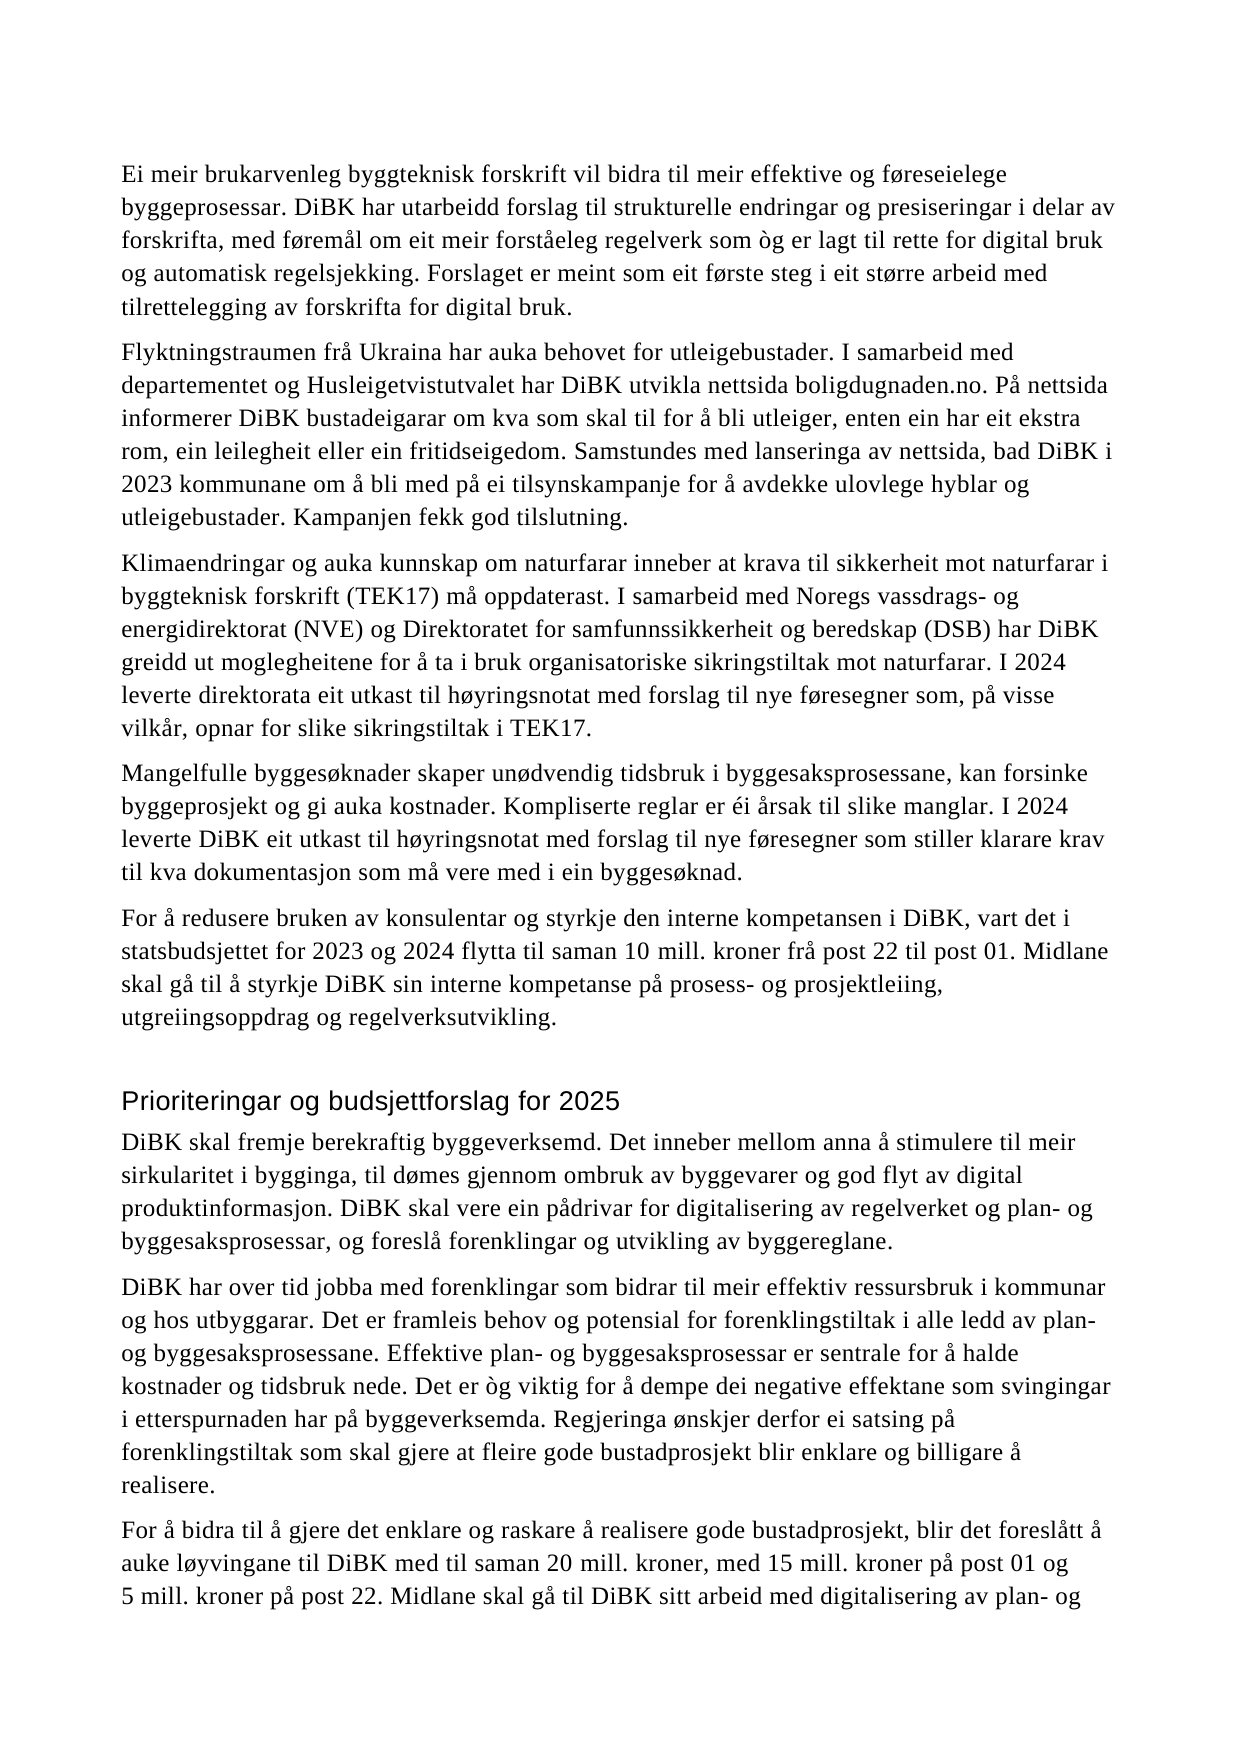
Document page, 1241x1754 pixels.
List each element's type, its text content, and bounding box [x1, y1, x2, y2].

text DiBK har over tid jobba med forenklingar som bidrar til meir effektiv ressursbruk i kommunar og hos utbyggarar. Det er framleis behov og potensial for forenklingstiltak i alle ledd av plan- og byggesaksprosessane. Effektive plan- og byggesaksprosessar er sentrale for å halde kostnader og tidsbruk nede. Det er òg viktig for å dempe dei negative effektane som svingingar i etterspurnaden har på byggeverksemda. Regjeringa ønskjer derfor ei satsing på forenklingstiltak som skal gjere at fleire gode bustadprosjekt blir enklare og billigare å realisere. [121, 1272, 1119, 1499]
text DiBK skal fremje berekraftig byggeverksemd. Det inneber mellom anna å stimulere til meir sirkularitet i bygginga, til dømes gjennom ombruk av byggevarer og god flyt av digital produktinformasjon. DiBK skal vere ein pådrivar for digitalisering av regelverket og plan- og byggesaksprosessar, og foreslå forenklingar og utvikling av byggereglane. [121, 1127, 1119, 1255]
text Flyktningstraumen frå Ukraina har auka behovet for utleigebustader. I samarbeid med departementet og Husleigetvistutvalet har DiBK utvikla nettsida boligdugnaden.no. På nettsida informerer DiBK bustadeigarar om kva som skal til for å bli utleiger, enten ein har eit ekstra rom, ein leilegheit eller ein fritidseigedom. Samstundes med lanseringa av nettsida, bad DiBK i 2023 kommunane om å bli med på ei tilsynskampanje for å avdekke ulovlege hyblar og utleigebustader. Kampanjen fekk god tilslutning. [121, 337, 1119, 531]
text For å redusere bruken av konsulentar og styrkje den interne kompetansen i DiBK, vart det i statsbudsjettet for 2023 og 2024 flytta til saman 10 mill. kroner frå post 22 til post 01. Midlane skal gå til å styrkje DiBK sin interne kompetanse på prosess- og prosjektleiing, utgreiingsoppdrag og regelverksutvikling. [121, 903, 1119, 1031]
text Ei meir brukarvenleg byggteknisk forskrift vil bidra til meir effektive og føreseielege byggeprosessar. DiBK har utarbeidd forslag til strukturelle endringar og presiseringar i delar av forskrifta, med føremål om eit meir forståeleg regelverk som òg er lagt til rette for digital bruk og automatisk regelsjekking. Forslaget er meint som eit første steg i eit større arbeid med tilrettelegging av forskrifta for digital bruk. [121, 159, 1119, 320]
text Mangelfulle byggesøknader skaper unødvendig tidsbruk i byggesaksprosessane, kan forsinke byggeprosjekt og gi auka kostnader. Kompliserte reglar er éi årsak til slike manglar. I 2024 leverte DiBK eit utkast til høyringsnotat med forslag til nye føresegner som stiller klarare krav til kva dokumentasjon som må vere med i ein byggesøknad. [121, 758, 1119, 886]
text Prioriteringar og budsjettforslag for 2025 [121, 1085, 1119, 1116]
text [121, 1515, 1119, 1610]
text Klimaendringar og auka kunnskap om naturfarar inneber at krava til sikkerheit mot naturfarar i byggteknisk forskrift (TEK17) må oppdaterast. I samarbeid med Noregs vassdrags- og energidirektorat (NVE) og Direktoratet for samfunnssikkerheit og beredskap (DSB) har DiBK greidd ut moglegheitene for å ta i bruk organisatoriske sikringstiltak mot naturfarar. I 2024 leverte direktorata eit utkast til høyringsnotat med forslag til nye føresegner som, på visse vilkår, opnar for slike sikringstiltak i TEK17. [121, 548, 1119, 742]
